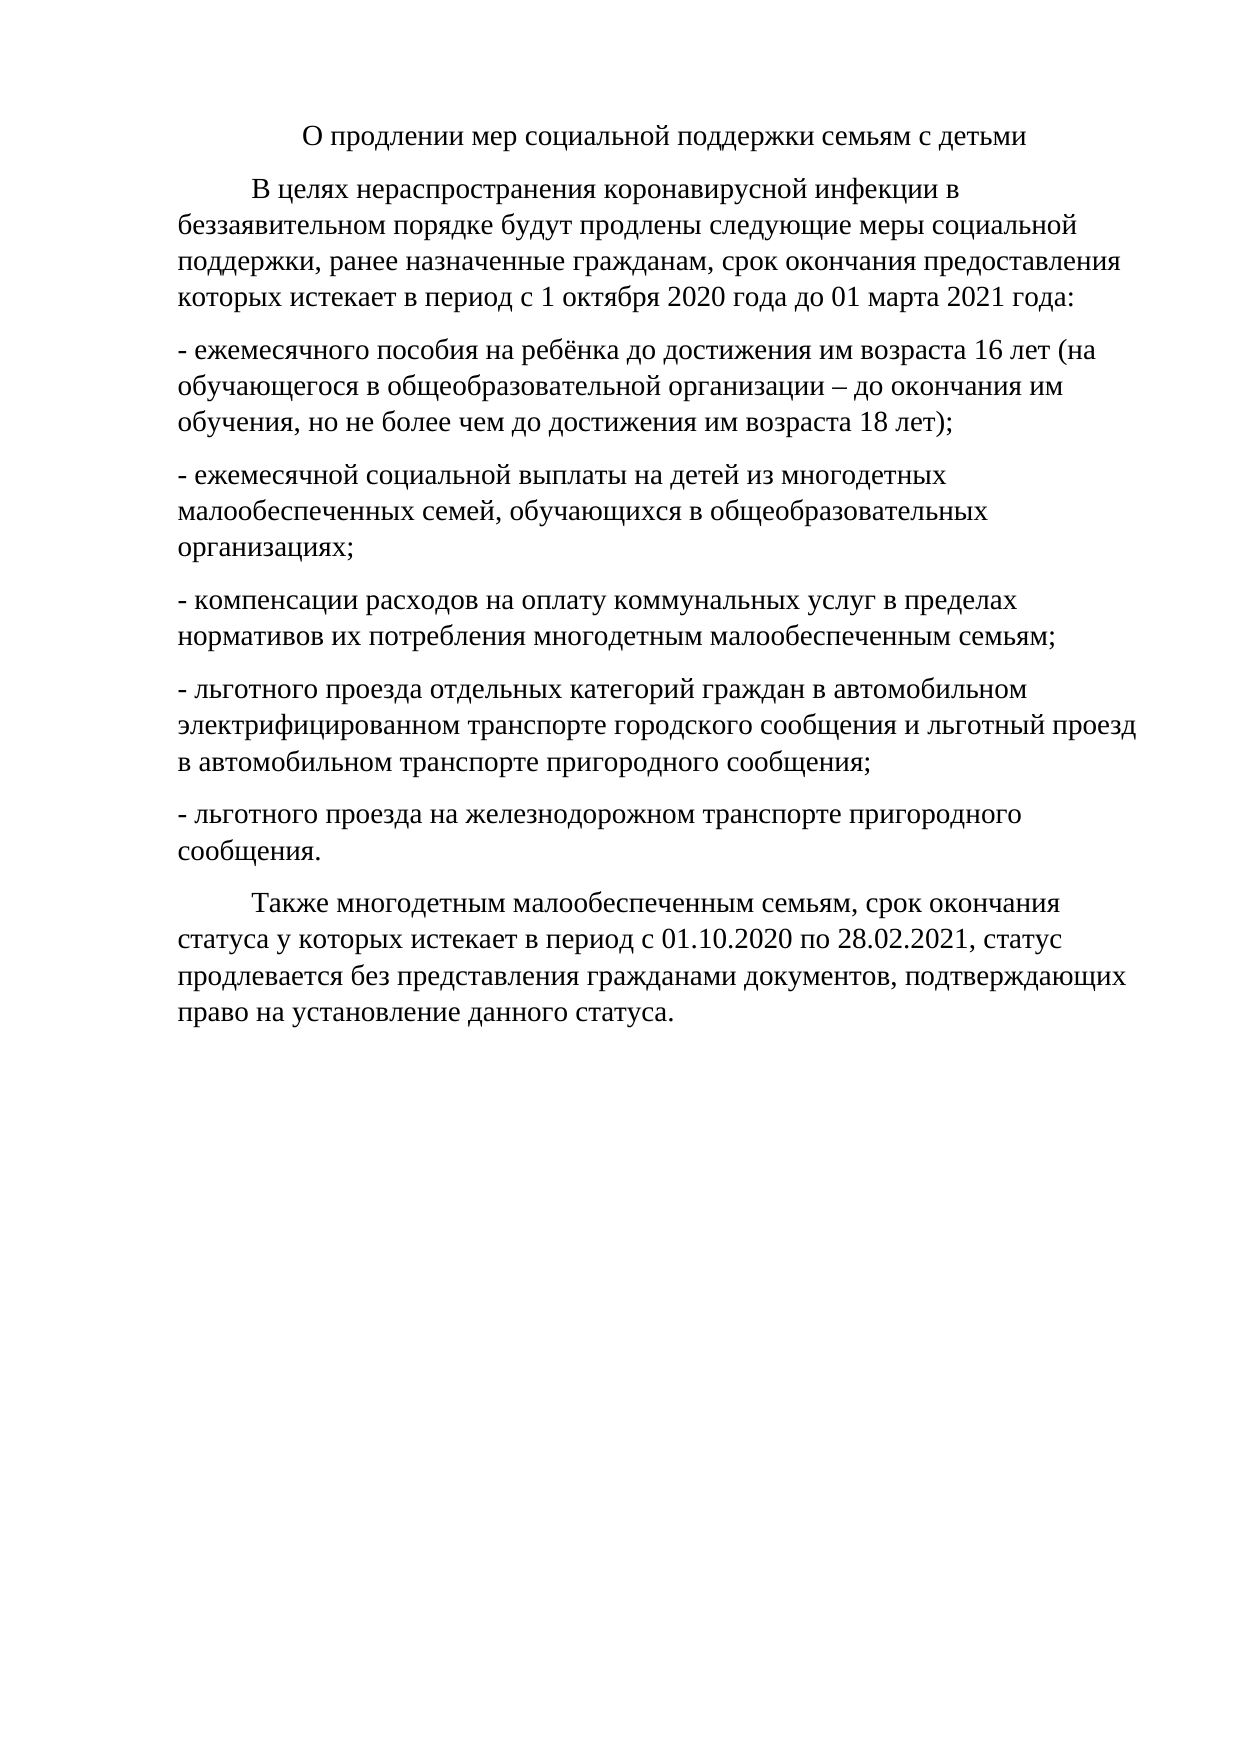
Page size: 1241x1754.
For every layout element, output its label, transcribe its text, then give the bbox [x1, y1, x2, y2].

text - ежемесячной социальной выплаты на детей из многодетных малообеспеченных семей, обучающихся в общеобразовательных организациях; [177, 457, 1152, 563]
text Также многодетным малообеспеченным семьям, срок окончания статуса у которых истекает в период с 01.10.2020 по 28.02.2021, статус продлевается без представления гражданами документов, подтверждающих право на установление данного статуса. [177, 885, 1152, 1027]
text - компенсации расходов на оплату коммунальных услуг в пределах нормативов их потребления многодетным малообеспеченным семьям; [177, 582, 1152, 652]
text В целях нераспространения коронавирусной инфекции в беззаявительном порядке будут продлены следующие меры социальной поддержки, ранее назначенные гражданам, срок окончания предоставления которых истекает в период с 1 октября 2020 года до 01 марта 2021 года: [177, 171, 1152, 313]
text - льготного проезда отдельных категорий граждан в автомобильном электрифицированном транспорте городского сообщения и льготный проезд в автомобильном транспорте пригородного сообщения; [177, 671, 1152, 777]
text О продлении мер социальной поддержки семьям с детьми [177, 118, 1152, 152]
text - льготного проезда на железнодорожном транспорте пригородного сообщения. [177, 796, 1152, 866]
text - ежемесячного пособия на ребёнка до достижения им возраста 16 лет (на обучающегося в общеобразовательной организации – до окончания им обучения, но не более чем до достижения им возраста 18 лет); [177, 332, 1152, 438]
